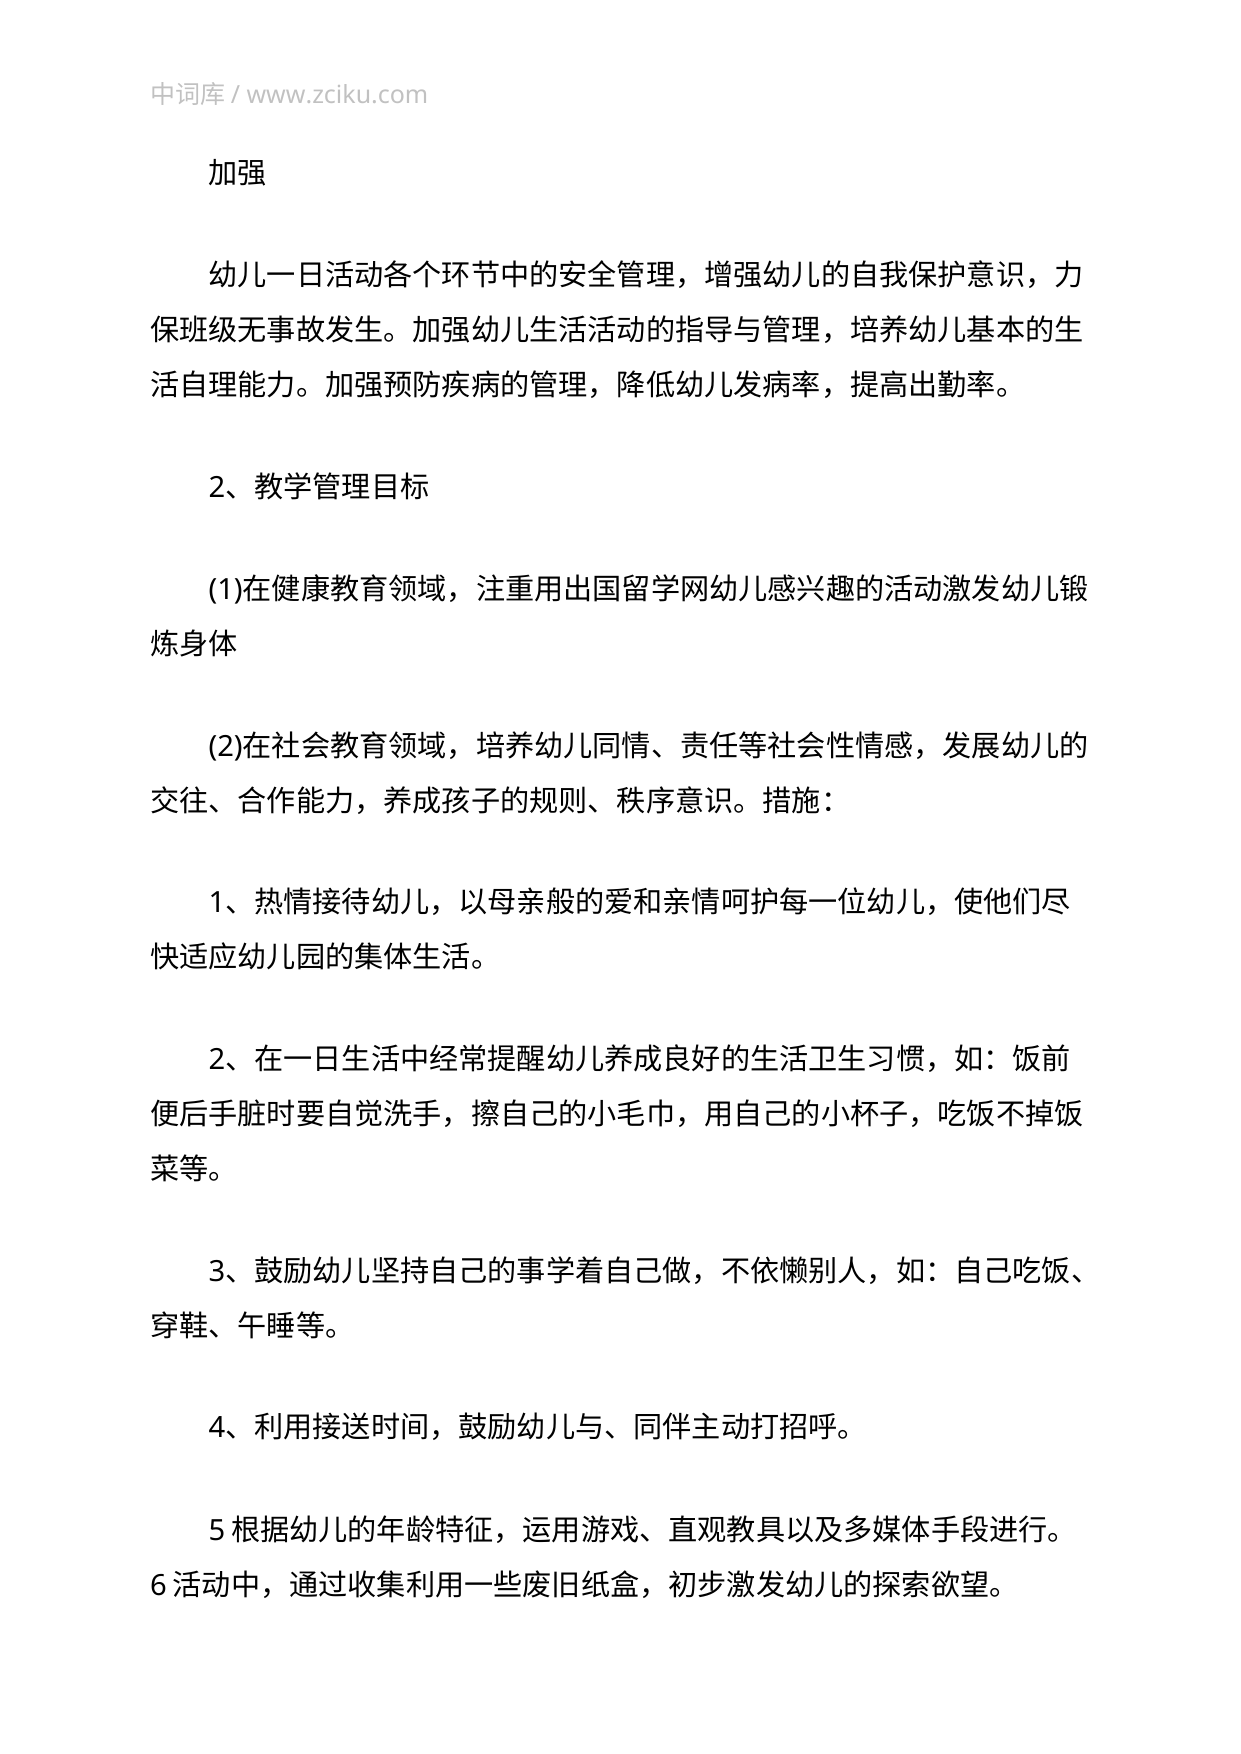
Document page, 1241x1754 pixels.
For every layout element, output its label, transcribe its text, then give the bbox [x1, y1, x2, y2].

text 1、热情接待幼儿，以母亲般的爱和亲情呵护每一位幼儿，使他们尽快适应幼儿园的集体生活。 [150, 879, 1090, 976]
text 2、在一日生活中经常提醒幼儿养成良好的生活卫生习惯，如：饭前便后手脏时要自觉洗手，擦自己的小毛巾，用自己的小杯子，吃饭不掉饭菜等。 [150, 1036, 1090, 1188]
text 加强 [150, 150, 1090, 192]
text 2、教学管理目标 [150, 463, 1090, 506]
text 幼儿一日活动各个环节中的安全管理，增强幼儿的自我保护意识，力保班级无事故发生。加强幼儿生活活动的指导与管理，培养幼儿基本的生活自理能力。加强预防疾病的管理，降低幼儿发病率，提高出勤率。 [150, 252, 1090, 404]
text 4、利用接送时间，鼓励幼儿与、同伴主动打招呼。 [150, 1404, 1090, 1446]
text 5根据幼儿的年龄特征，运用游戏、直观教具以及多媒体手段进行。6活动中，通过收集利用一些废旧纸盒，初步激发幼儿的探索欲望。 [150, 1506, 1090, 1603]
text 3、鼓励幼儿坚持自己的事学着自己做，不依懒别人，如：自己吃饭、穿鞋、午睡等。 [150, 1247, 1090, 1344]
text (1)在健康教育领域，注重用出国留学网幼儿感兴趣的活动激发幼儿锻炼身体 [150, 565, 1090, 663]
text (2)在社会教育领域，培养幼儿同情、责任等社会性情感，发展幼儿的交往、合作能力，养成孩子的规则、秩序意识。措施： [150, 722, 1090, 819]
